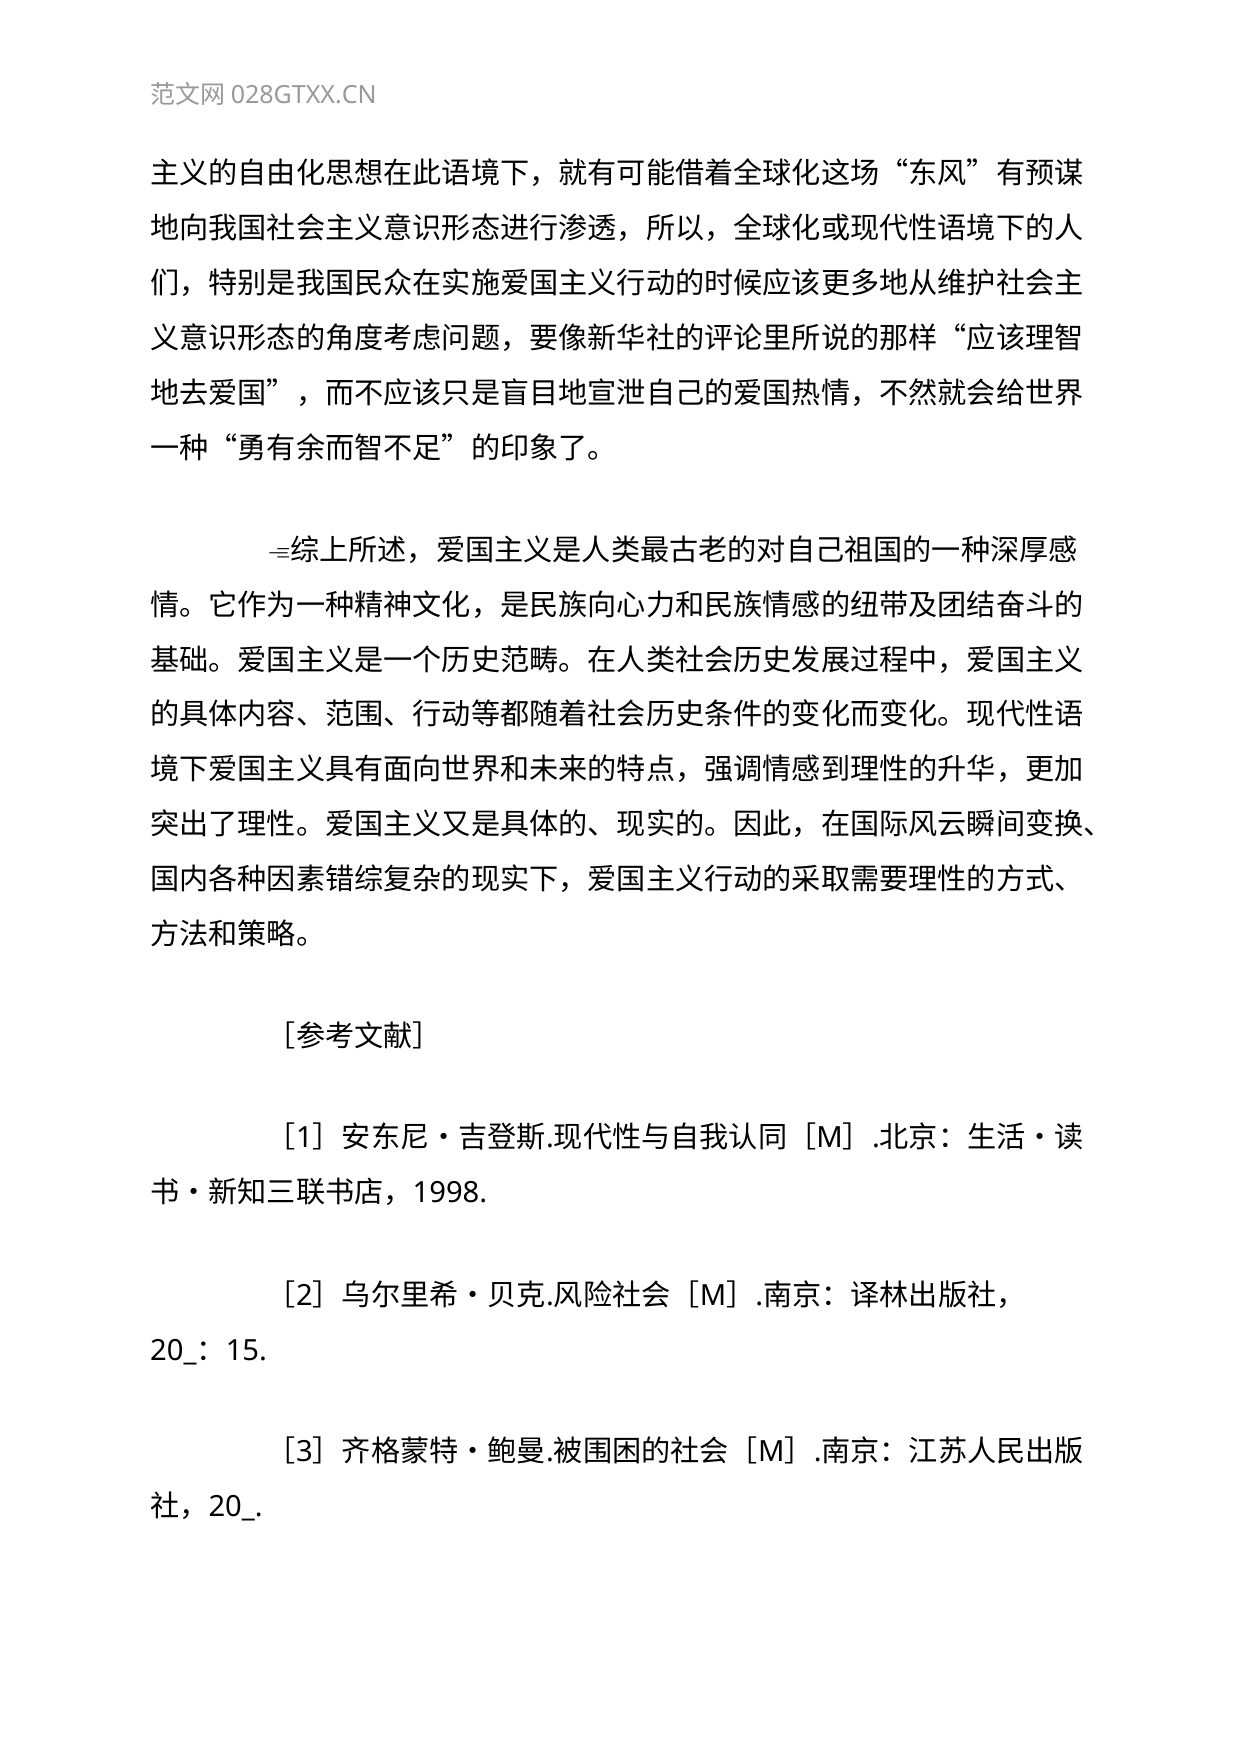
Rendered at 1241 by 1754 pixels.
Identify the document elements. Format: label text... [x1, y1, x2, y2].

text ［2］乌尔里希•贝克.风险社会［M］.南京：译林出版社，20_：15. [150, 1271, 1090, 1368]
text 综上所述，爱国主义是人类最古老的对自己祖国的一种深厚感情。它作为一种精神文化，是民族向心力和民族情感的纽带及团结奋斗的基础。爱国主义是一个历史范畴。在人类社会历史发展过程中，爱国主义的具体内容、范围、行动等都随着社会历史条件的变化而变化。现代性语境下爱国主义具有面向世界和未来的特点，强调情感到理性的升华，更加突出了理性。爱国主义又是具体的、现实的。因此，在国际风云瞬间变换、国内各种因素错综复杂的现实下，爱国主义行动的采取需要理性的方式、方法和策略。 [150, 526, 1090, 953]
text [150, 150, 1090, 467]
text ［1］安东尼•吉登斯.现代性与自我认同［M］.北京：生活•读书•新知三联书店，1998. [150, 1114, 1090, 1211]
text ［参考文献］ [150, 1012, 1090, 1054]
text ［3］齐格蒙特•鲍曼.被围困的社会［M］.南京：江苏人民出版社，20_. [150, 1428, 1090, 1525]
